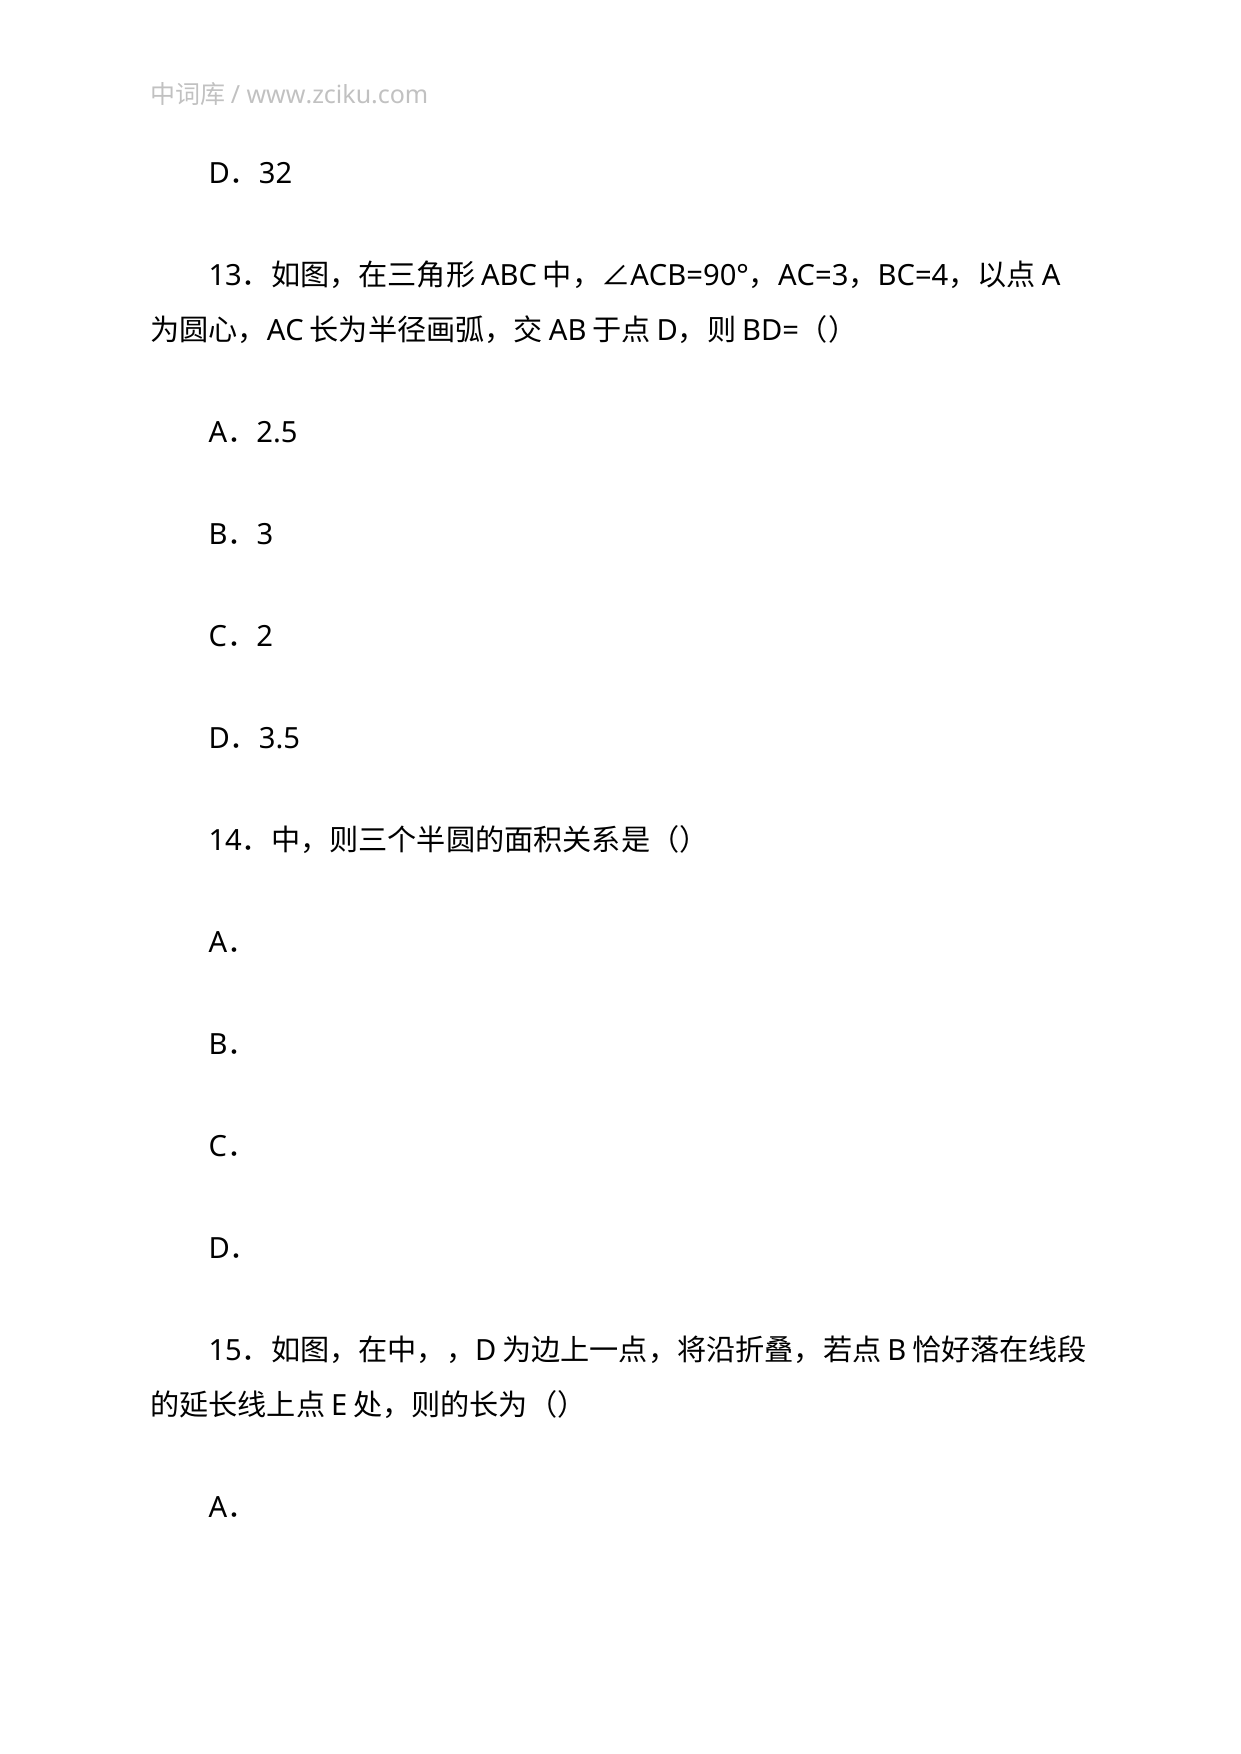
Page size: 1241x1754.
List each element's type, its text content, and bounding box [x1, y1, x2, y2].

text C． [150, 1123, 1090, 1165]
text A． [150, 1484, 1090, 1526]
text A． [150, 919, 1090, 961]
text 15．如图，在中，，D为边上一点，将沿折叠，若点B恰好落在线段的延长线上点E处，则的长为（） [150, 1327, 1090, 1424]
text D．32 [150, 150, 1090, 192]
text A．2.5 [150, 409, 1090, 451]
text C．2 [150, 613, 1090, 655]
text 13．如图，在三角形ABC中，∠ACB=90°，AC=3，BC=4，以点A为圆心，AC长为半径画弧，交AB于点D，则BD=（） [150, 252, 1090, 349]
text 14．中，则三个半圆的面积关系是（） [150, 817, 1090, 859]
text D． [150, 1225, 1090, 1267]
text B．3 [150, 511, 1090, 553]
text B． [150, 1021, 1090, 1063]
text D．3.5 [150, 715, 1090, 757]
